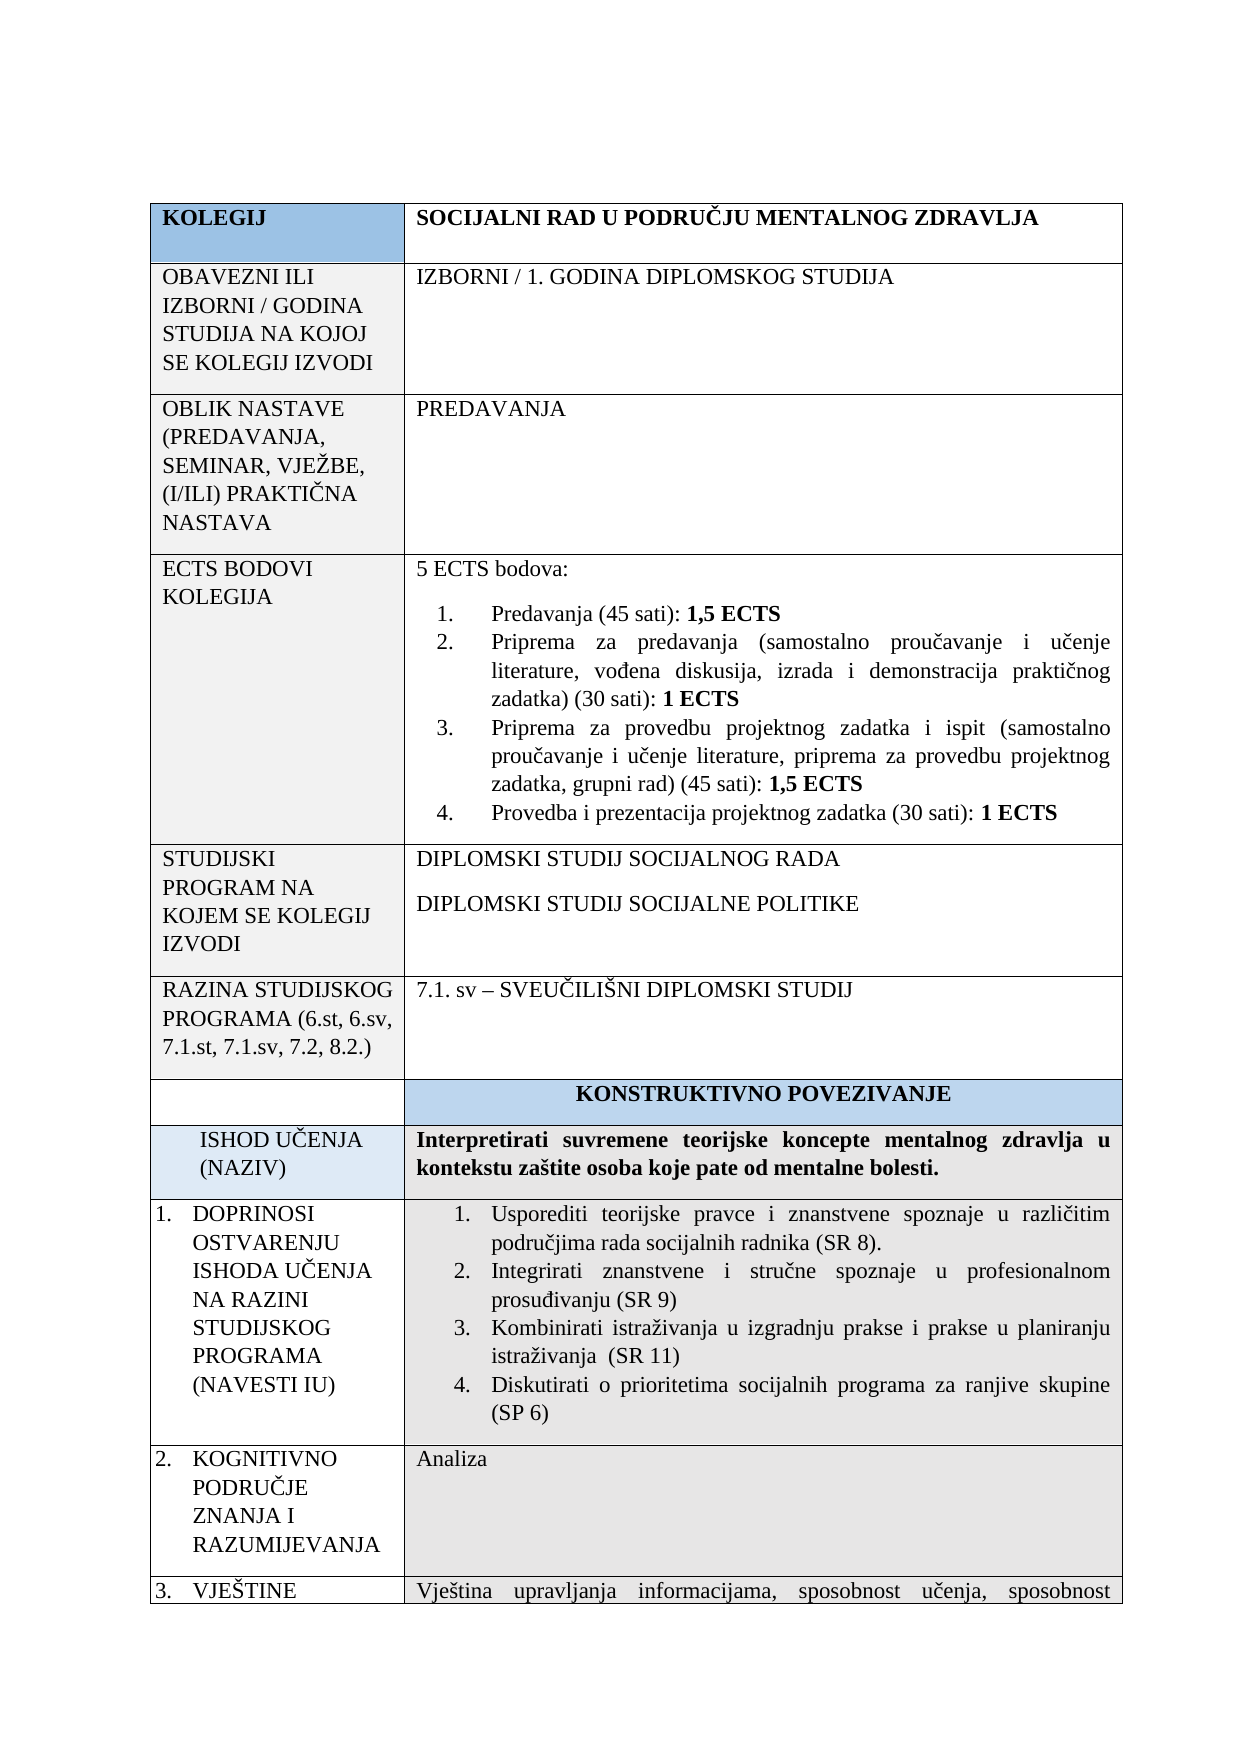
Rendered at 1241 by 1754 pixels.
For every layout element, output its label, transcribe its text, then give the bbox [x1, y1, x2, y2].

table_cell PREDAVANJA [405, 395, 1122, 554]
table_cell [151, 1080, 404, 1125]
table_cell KOGNITIVNO PODRUČJE ZNANJA I RAZUMIJEVANJA [151, 1446, 404, 1576]
table_cell Analiza [405, 1446, 1122, 1576]
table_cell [405, 1577, 1122, 1603]
table_cell OBAVEZNI ILI IZBORNI / GODINA STUDIJA NA KOJOJ SE KOLEGIJ IZVODI [151, 264, 404, 394]
table_header SOCIJALNI RAD U PODRUČJU MENTALNOG ZDRAVLJA [405, 204, 1122, 262]
table_cell Interpretirati suvremene teorijske koncepte mentalnog zdravlja u kontekstu zaštite osoba koje pate od mentalne bolesti. [405, 1126, 1122, 1199]
table_cell KONSTRUKTIVNO POVEZIVANJE [405, 1080, 1122, 1125]
table_cell Usporediti teorijske pravce i znanstvene spoznaje u različitim područjima rada socijalnih radnika (SR 8). Integrirati znanstvene i stručne spoznaje u profesionalnom prosuđivanju (SR 9) Kombinirati istraživanja u izgradnju prakse i prakse u planiranju istraživanja (SR 11) Diskutirati o prioritetima socijalnih programa za ranjive skupine (SP 6) [405, 1200, 1122, 1444]
table_cell 7.1. sv – SVEUČILIŠNI DIPLOMSKI STUDIJ [405, 977, 1122, 1078]
table_cell RAZINA STUDIJSKOG PROGRAMA (6.st, 6.sv, 7.1.st, 7.1.sv, 7.2, 8.2.) [151, 977, 404, 1078]
table_header KOLEGIJ [151, 204, 404, 262]
table_cell STUDIJSKI PROGRAM NA KOJEM SE KOLEGIJ IZVODI [151, 845, 404, 976]
table_cell 5 ECTS bodova: Predavanja (45 sati): 1,5 ECTS Priprema za predavanja (samostalno proučavanje i učenje literature, vođena diskusija, izrada i demonstracija praktičnog zadatka) (30 sati): 1 ECTS Priprema za provedbu projektnog zadatka i ispit (samostalno proučavanje i učenje literature, priprema za provedbu projektnog zadatka, grupni rad) (45 sati): 1,5 ECTS Provedba i prezentacija projektnog zadatka (30 sati): 1 ECTS [405, 555, 1122, 844]
table_cell DIPLOMSKI STUDIJ SOCIJALNOG RADA DIPLOMSKI STUDIJ SOCIJALNE POLITIKE [405, 845, 1122, 976]
table_cell OBLIK NASTAVE (PREDAVANJA, SEMINAR, VJEŽBE, (I/ILI) PRAKTIČNA NASTAVA [151, 395, 404, 554]
table_cell IZBORNI / 1. GODINA DIPLOMSKOG STUDIJA [405, 264, 1122, 394]
table_cell ECTS BODOVI KOLEGIJA [151, 555, 404, 844]
table_cell DOPRINOSI OSTVARENJU ISHODA UČENJA NA RAZINI STUDIJSKOG PROGRAMA (NAVESTI IU) [151, 1200, 404, 1444]
table_cell ISHOD UČENJA (NAZIV) [151, 1126, 404, 1199]
table_cell VJEŠTINE [151, 1577, 404, 1603]
